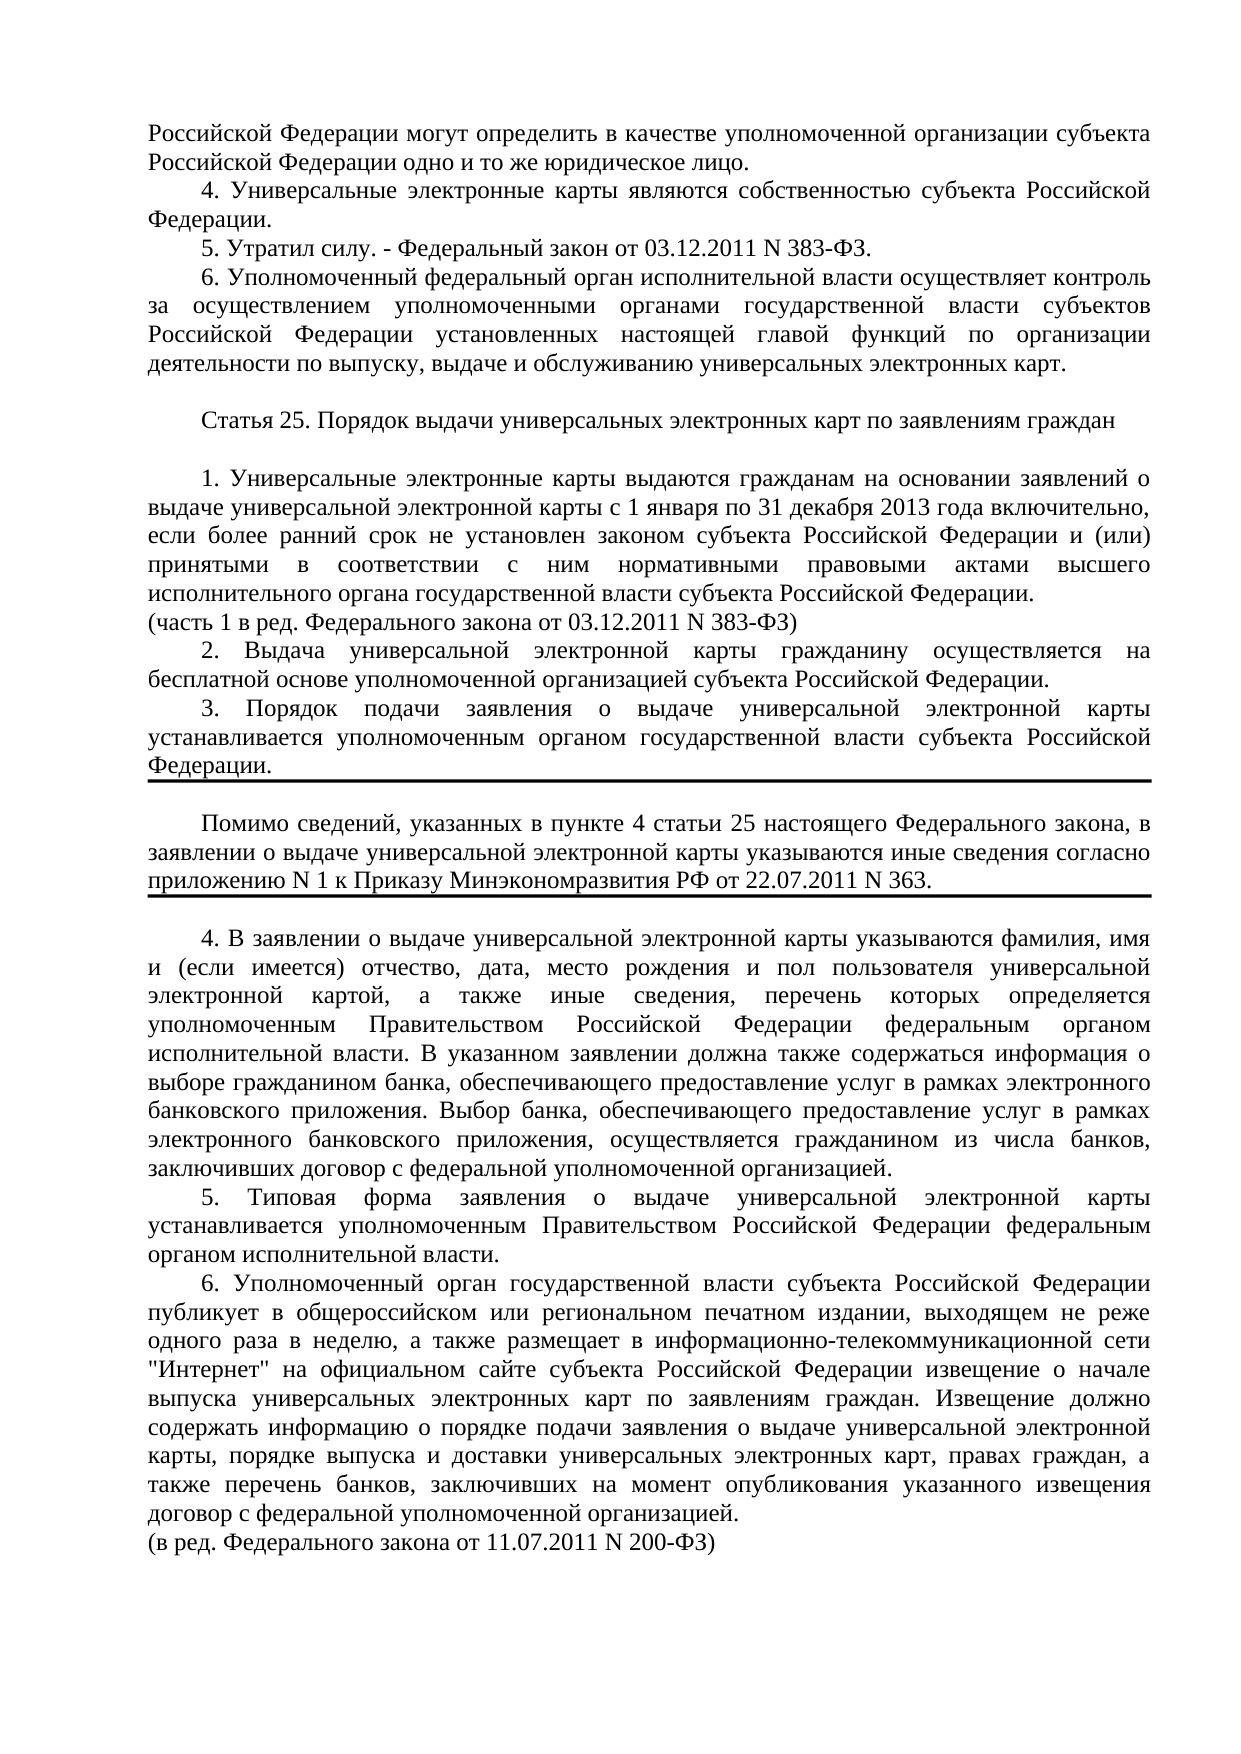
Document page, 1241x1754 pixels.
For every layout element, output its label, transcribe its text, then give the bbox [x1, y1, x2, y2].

text 5. Типовая форма заявления о выдаче универсальной электронной карты устанавливается уполномоченным Правительством Российской Федерации федеральным органом исполнительной власти. [148, 1182, 1152, 1268]
text Помимо сведений, указанных в пункте 4 статьи 25 настоящего Федерального закона, в заявлении о выдаче универсальной электронной карты указываются иные сведения согласно приложению N 1 к Приказу Минэкономразвития РФ от 22.07.2011 N 363. [148, 808, 1152, 894]
text 1. Универсальные электронные карты выдаются гражданам на основании заявлений о выдаче универсальной электронной карты с 1 января по 31 декабря 2013 года включительно, если более ранний срок не установлен законом субъекта Российской Федерации и (или) принятыми в соответствии с ним нормативными правовыми актами высшего исполнительного органа государственной власти субъекта Российской Федерации. [148, 463, 1152, 607]
text Статья 25. Порядок выдачи универсальных электронных карт по заявлениям граждан [148, 406, 1152, 434]
text 6. Уполномоченный орган государственной власти субъекта Российской Федерации публикует в общероссийском или региональном печатном издании, выходящем не реже одного раза в неделю, а также размещает в информационно-телекоммуникационной сети "Интернет" на официальном сайте субъекта Российской Федерации извещение о начале выпуска универсальных электронных карт по заявлениям граждан. Извещение должно содержать информацию о порядке подачи заявления о выдаче универсальной электронной карты, порядке выпуска и доставки универсальных электронных карт, правах граждан, а также перечень банков, заключивших на момент опубликования указанного извещения договор с федеральной уполномоченной организацией. [148, 1268, 1152, 1527]
text 4. В заявлении о выдаче универсальной электронной карты указываются фамилия, имя и (если имеется) отчество, дата, место рождения и пол пользователя универсальной электронной картой, а также иные сведения, перечень которых определяется уполномоченным Правительством Российской Федерации федеральным органом исполнительной власти. В указанном заявлении должна также содержаться информация о выборе гражданином банка, обеспечивающего предоставление услуг в рамках электронного банковского приложения. Выбор банка, обеспечивающего предоставление услуг в рамках электронного банковского приложения, осуществляется гражданином из числа банков, заключивших договор с федеральной уполномоченной организацией. [148, 923, 1152, 1182]
text (часть 1 в ред. Федерального закона от 03.12.2011 N 383-ФЗ) [148, 607, 1152, 636]
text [148, 118, 1152, 176]
text 4. Универсальные электронные карты являются собственностью субъекта Российской Федерации. [148, 176, 1152, 233]
text 2. Выдача универсальной электронной карты гражданину осуществляется на бесплатной основе уполномоченной организацией субъекта Российской Федерации. [148, 636, 1152, 693]
text 6. Уполномоченный федеральный орган исполнительной власти осуществляет контроль за осуществлением уполномоченными органами государственной власти субъектов Российской Федерации установленных настоящей главой функций по организации деятельности по выпуску, выдаче и обслуживанию универсальных электронных карт. [148, 262, 1152, 377]
text 5. Утратил силу. - Федеральный закон от 03.12.2011 N 383-ФЗ. [148, 233, 1152, 262]
text 3. Порядок подачи заявления о выдаче универсальной электронной карты устанавливается уполномоченным органом государственной власти субъекта Российской Федерации. [148, 693, 1152, 779]
text (в ред. Федерального закона от 11.07.2011 N 200-ФЗ) [148, 1527, 1152, 1556]
